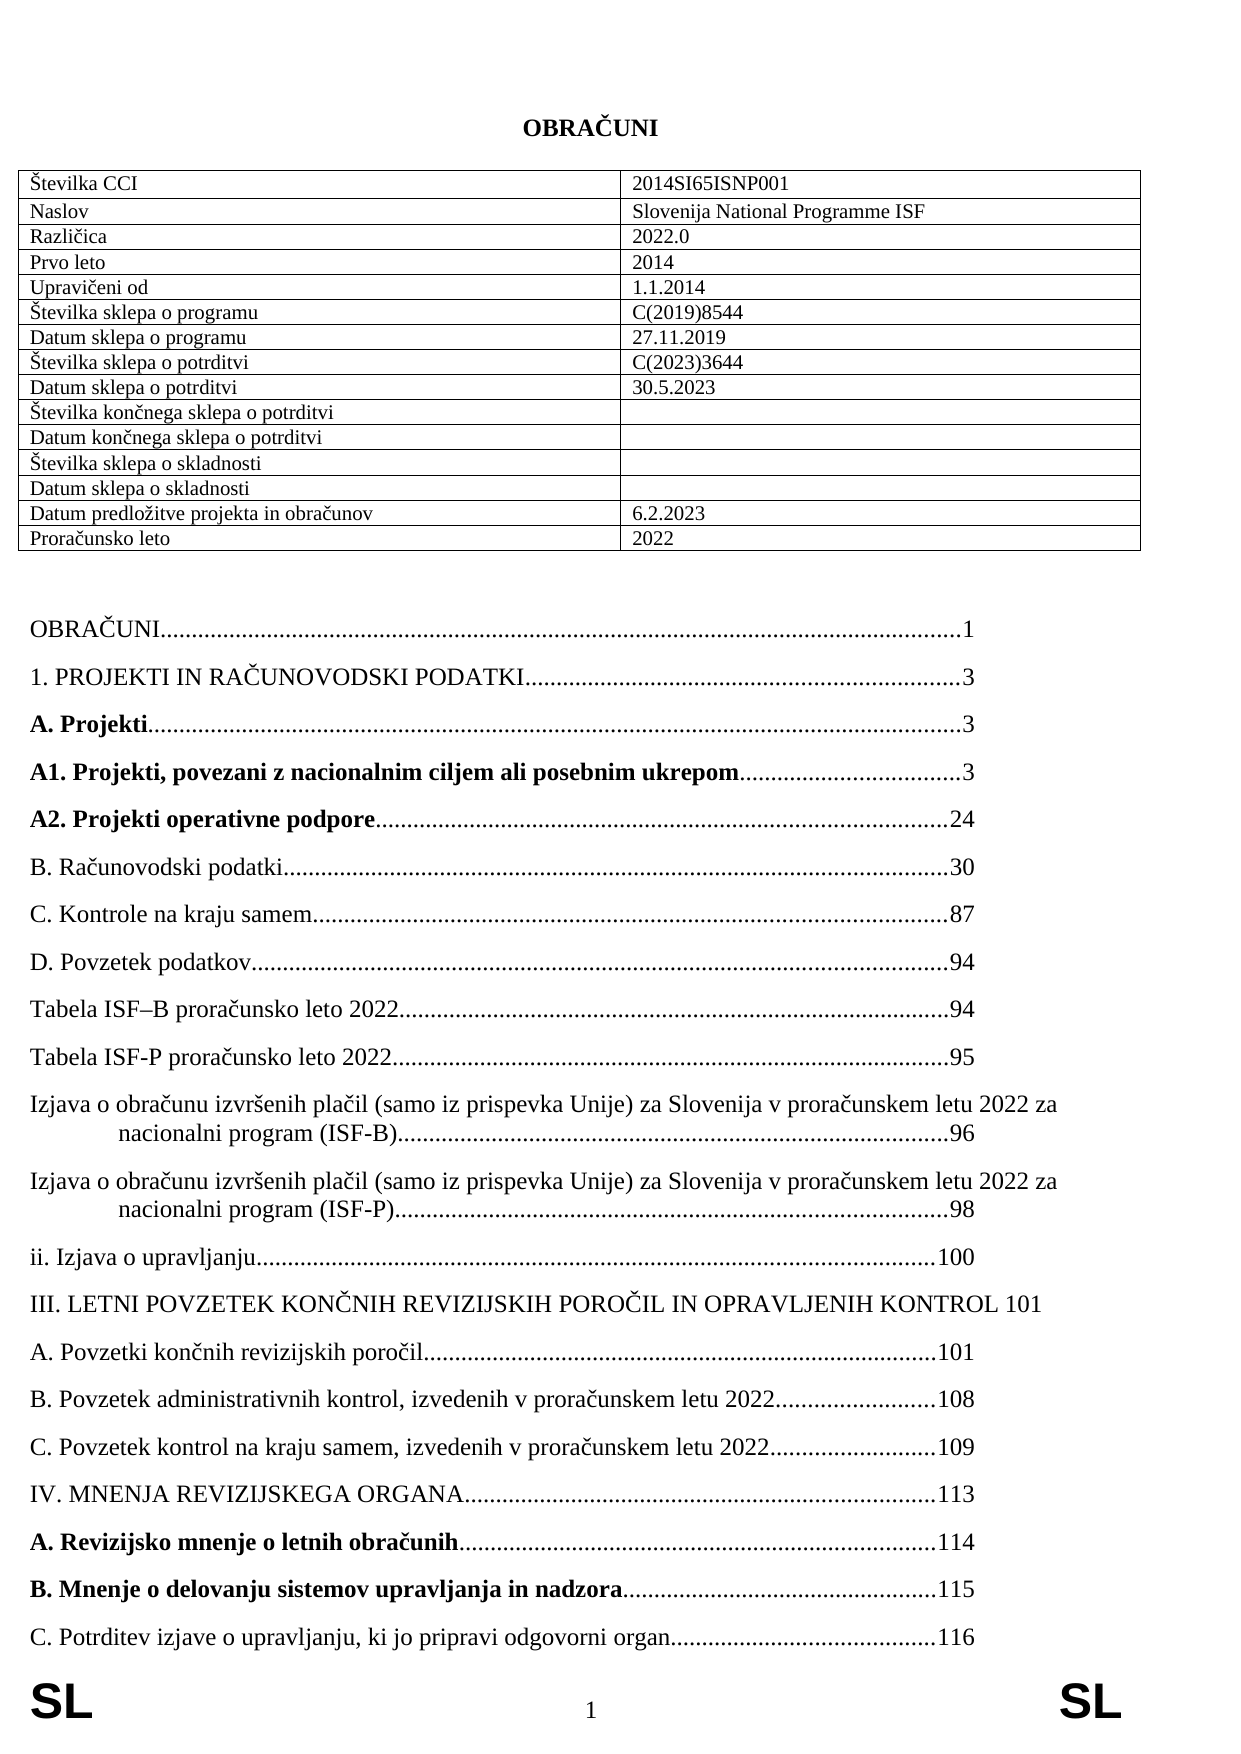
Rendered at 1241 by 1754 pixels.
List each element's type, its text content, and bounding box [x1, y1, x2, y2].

table_cell 2022 [621, 526, 1140, 550]
table_cell [621, 476, 1140, 499]
text III. LETNI POVZETEK KONČNIH REVIZIJSKIH POROČIL IN OPRAVLJENIH KONTROL 101 [29, 1289, 1152, 1318]
table_cell Datum sklepa o skladnosti [19, 476, 620, 499]
table_cell Številka končnega sklepa o potrditvi [19, 400, 620, 424]
text OBRAČUNI 1 [29, 614, 1152, 643]
text C. Kontrole na kraju samem 87 [29, 899, 1152, 928]
table_cell Proračunsko leto [19, 526, 620, 550]
text Tabela ISF-P proračunsko leto 2022 95 [29, 1042, 1152, 1071]
table_cell Datum predložitve projekta in obračunov [19, 501, 620, 525]
table_header Številka CCI [19, 171, 620, 198]
subtitle OBRAČUNI [29, 113, 1152, 142]
table_cell Upravičeni od [19, 275, 620, 299]
table_cell Številka sklepa o programu [19, 300, 620, 324]
table_cell Slovenija National Programme ISF [621, 199, 1140, 223]
table_cell Datum sklepa o potrditvi [19, 375, 620, 399]
text Tabela ISF–B proračunsko leto 2022 94 [29, 994, 1152, 1023]
text C. Povzetek kontrol na kraju samem, izvedenih v proračunskem letu 2022 109 [29, 1432, 1152, 1461]
table_cell 1.1.2014 [621, 275, 1140, 299]
text Izjava o obračunu izvršenih plačil (samo iz prispevka Unije) za Slovenija v proračunskem letu 2022 za nacionalni program (ISF-P) 98 [29, 1166, 1152, 1223]
text A2. Projekti operativne podpore 24 [29, 804, 1152, 833]
text A. Revizijsko mnenje o letnih obračunih 114 [29, 1527, 1152, 1556]
table_cell 2022.0 [621, 225, 1140, 248]
table_cell C(2023)3644 [621, 350, 1140, 374]
table_header 2014SI65ISNP001 [621, 171, 1140, 198]
table_cell C(2019)8544 [621, 300, 1140, 324]
table_cell 27.11.2019 [621, 325, 1140, 349]
table_cell 2014 [621, 250, 1140, 274]
text C. Potrditev izjave o upravljanju, ki jo pripravi odgovorni organ 116 [29, 1622, 1152, 1651]
table_cell Naslov [19, 199, 620, 223]
table_cell Datum sklepa o programu [19, 325, 620, 349]
table_cell Številka sklepa o skladnosti [19, 450, 620, 474]
table_cell [621, 425, 1140, 449]
text A. Povzetki končnih revizijskih poročil 101 [29, 1337, 1152, 1366]
table_cell Številka sklepa o potrditvi [19, 350, 620, 374]
text B. Računovodski podatki 30 [29, 852, 1152, 881]
text IV. MNENJA REVIZIJSKEGA ORGANA 113 [29, 1479, 1152, 1508]
text D. Povzetek podatkov 94 [29, 947, 1152, 976]
text A1. Projekti, povezani z nacionalnim ciljem ali posebnim ukrepom 3 [29, 757, 1152, 786]
table_cell Različica [19, 225, 620, 248]
text 1. PROJEKTI IN RAČUNOVODSKI PODATKI 3 [29, 662, 1152, 691]
text B. Mnenje o delovanju sistemov upravljanja in nadzora 115 [29, 1574, 1152, 1603]
table_cell [621, 400, 1140, 424]
text ii. Izjava o upravljanju 100 [29, 1242, 1152, 1271]
text A. Projekti 3 [29, 709, 1152, 738]
table_cell Prvo leto [19, 250, 620, 274]
text Izjava o obračunu izvršenih plačil (samo iz prispevka Unije) za Slovenija v proračunskem letu 2022 za nacionalni program (ISF-B) 96 [29, 1089, 1152, 1147]
table_cell [621, 450, 1140, 474]
table_cell 30.5.2023 [621, 375, 1140, 399]
table_cell 6.2.2023 [621, 501, 1140, 525]
table_cell Datum končnega sklepa o potrditvi [19, 425, 620, 449]
text B. Povzetek administrativnih kontrol, izvedenih v proračunskem letu 2022 108 [29, 1384, 1152, 1413]
